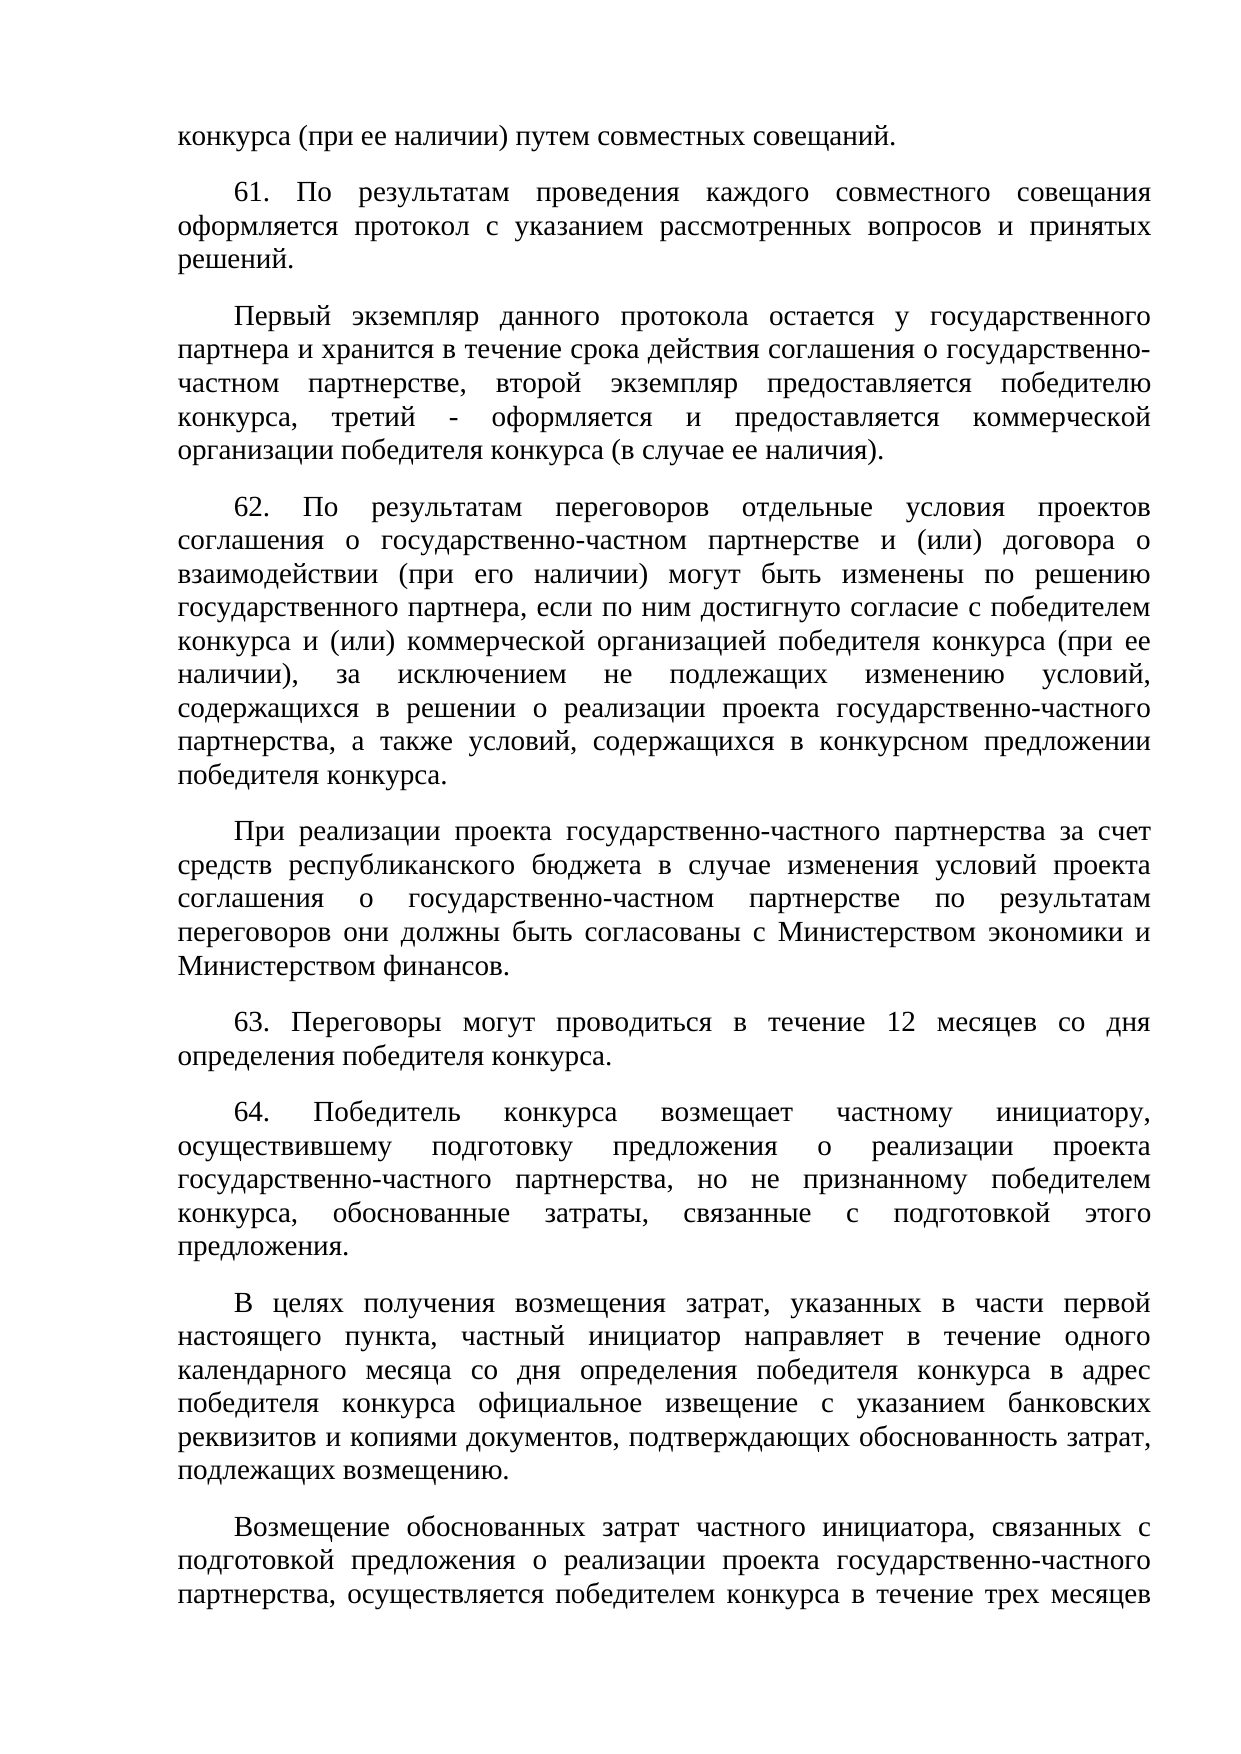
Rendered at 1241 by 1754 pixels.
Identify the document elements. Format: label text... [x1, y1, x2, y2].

text При реализации проекта государственно-частного партнерства за счет средств республиканского бюджета в случае изменения условий проекта соглашения о государственно-частном партнерстве по результатам переговоров они должны быть согласованы с Министерством экономики и Министерством финансов. [177, 813, 1152, 981]
text 61. По результатам проведения каждого совместного совещания оформляется протокол с указанием рассмотренных вопросов и принятых решений. [177, 174, 1152, 275]
text 62. По результатам переговоров отдельные условия проектов соглашения о государственно-частном партнерстве и (или) договора о взаимодействии (при его наличии) могут быть изменены по решению государственного партнера, если по ним достигнуто согласие с победителем конкурса и (или) коммерческой организацией победителя конкурса (при ее наличии), за исключением не подлежащих изменению условий, содержащихся в решении о реализации проекта государственно-частного партнерства, а также условий, содержащихся в конкурсном предложении победителя конкурса. [177, 489, 1152, 791]
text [177, 118, 1152, 152]
text Первый экземпляр данного протокола остается у государственного партнера и хранится в течение срока действия соглашения о государственно-частном партнерстве, второй экземпляр предоставляется победителю конкурса, третий - оформляется и предоставляется коммерческой организации победителя конкурса (в случае ее наличия). [177, 298, 1152, 466]
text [177, 1509, 1152, 1609]
text 63. Переговоры могут проводиться в течение 12 месяцев со дня определения победителя конкурса. [177, 1004, 1152, 1071]
text В целях получения возмещения затрат, указанных в части первой настоящего пункта, частный инициатор направляет в течение одного календарного месяца со дня определения победителя конкурса в адрес победителя конкурса официальное извещение с указанием банковских реквизитов и копиями документов, подтверждающих обоснованность затрат, подлежащих возмещению. [177, 1285, 1152, 1486]
text 64. Победитель конкурса возмещает частному инициатору, осуществившему подготовку предложения о реализации проекта государственно-частного партнерства, но не признанному победителем конкурса, обоснованные затраты, связанные с подготовкой этого предложения. [177, 1094, 1152, 1262]
